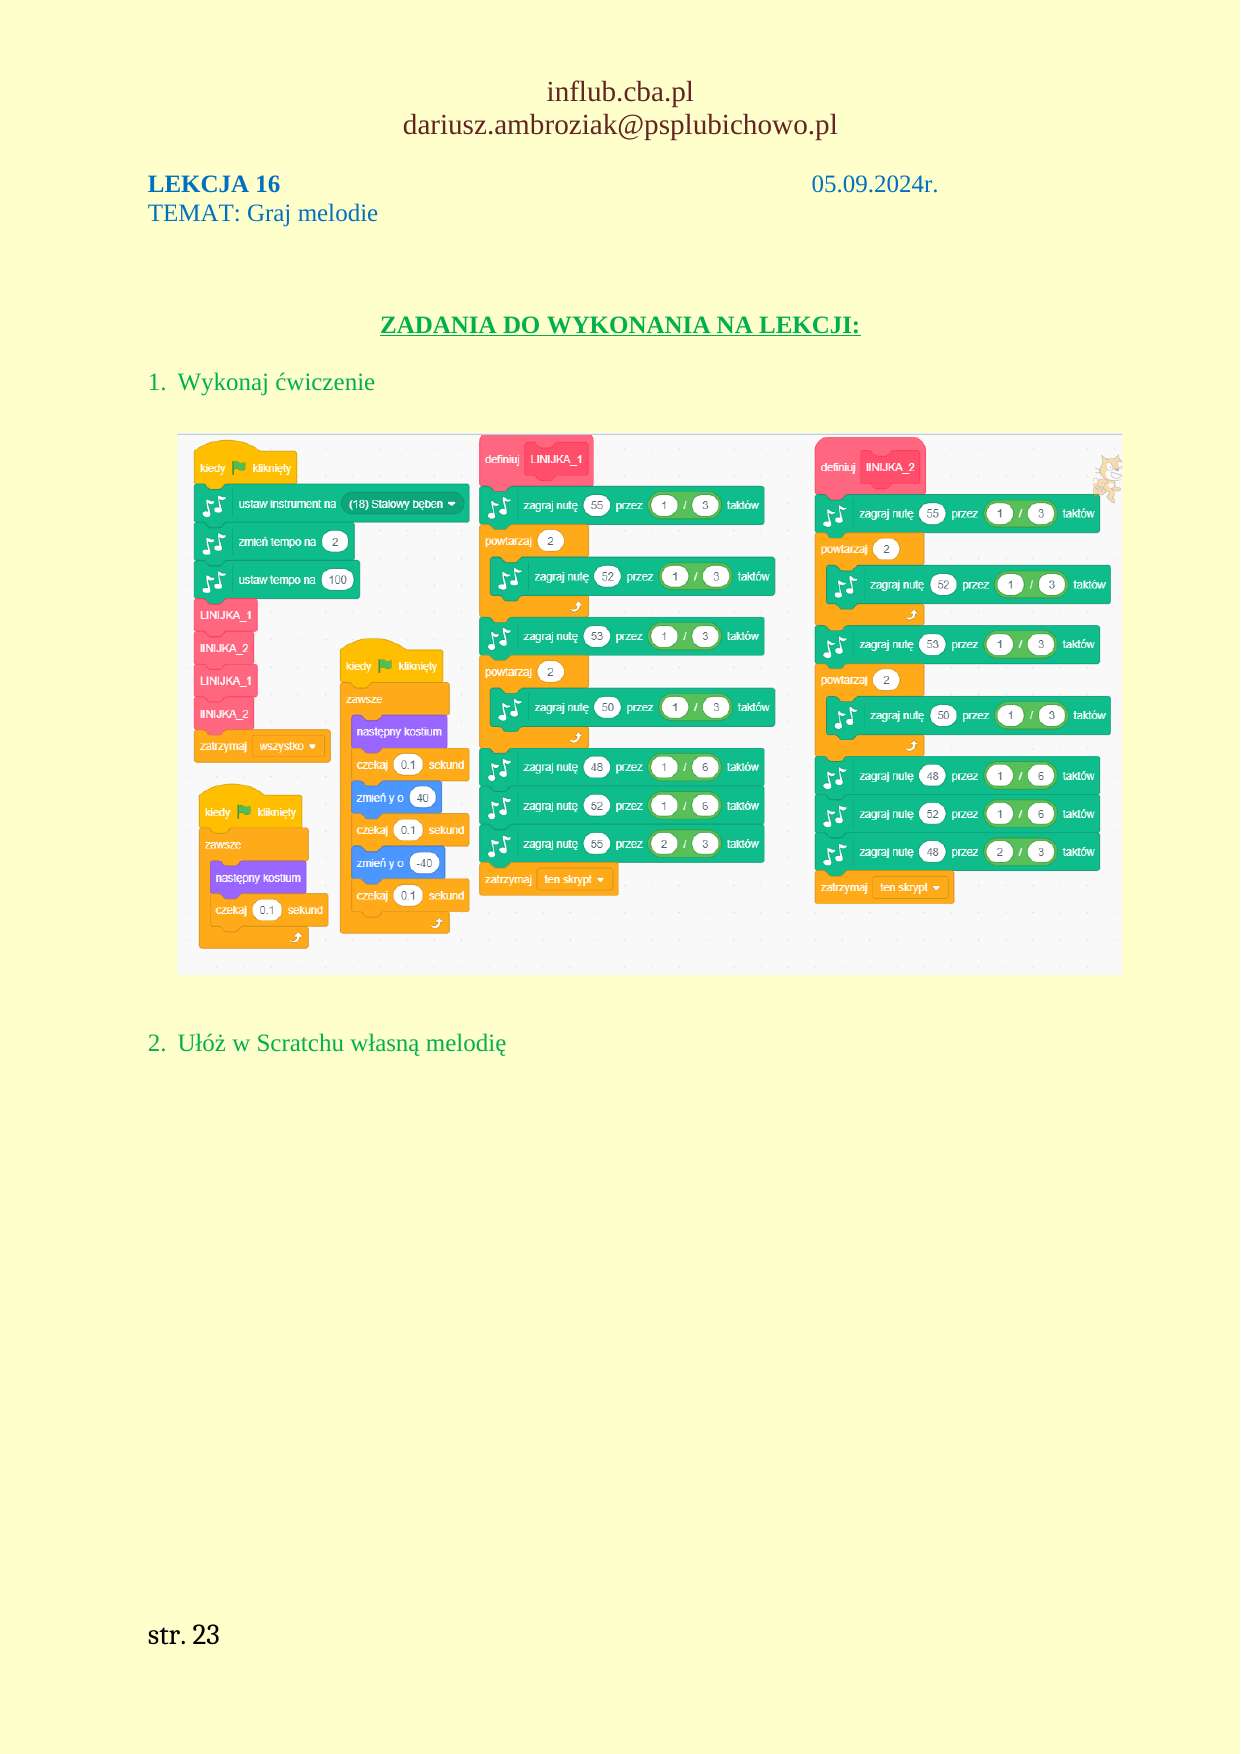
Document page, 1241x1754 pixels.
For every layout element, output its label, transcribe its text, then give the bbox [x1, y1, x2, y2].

list Wykonaj ćwiczenie [148, 367, 1093, 396]
list Ułóż w Scratchu własną melodię [148, 1028, 1093, 1057]
text LEKCJA 16 05.09.2024r. [148, 169, 1093, 198]
text TEMAT: Graj melodie [148, 198, 1093, 227]
text ZADANIA DO WYKONANIA NA LEKCJI: [148, 310, 1093, 338]
picture [177, 433, 1123, 975]
